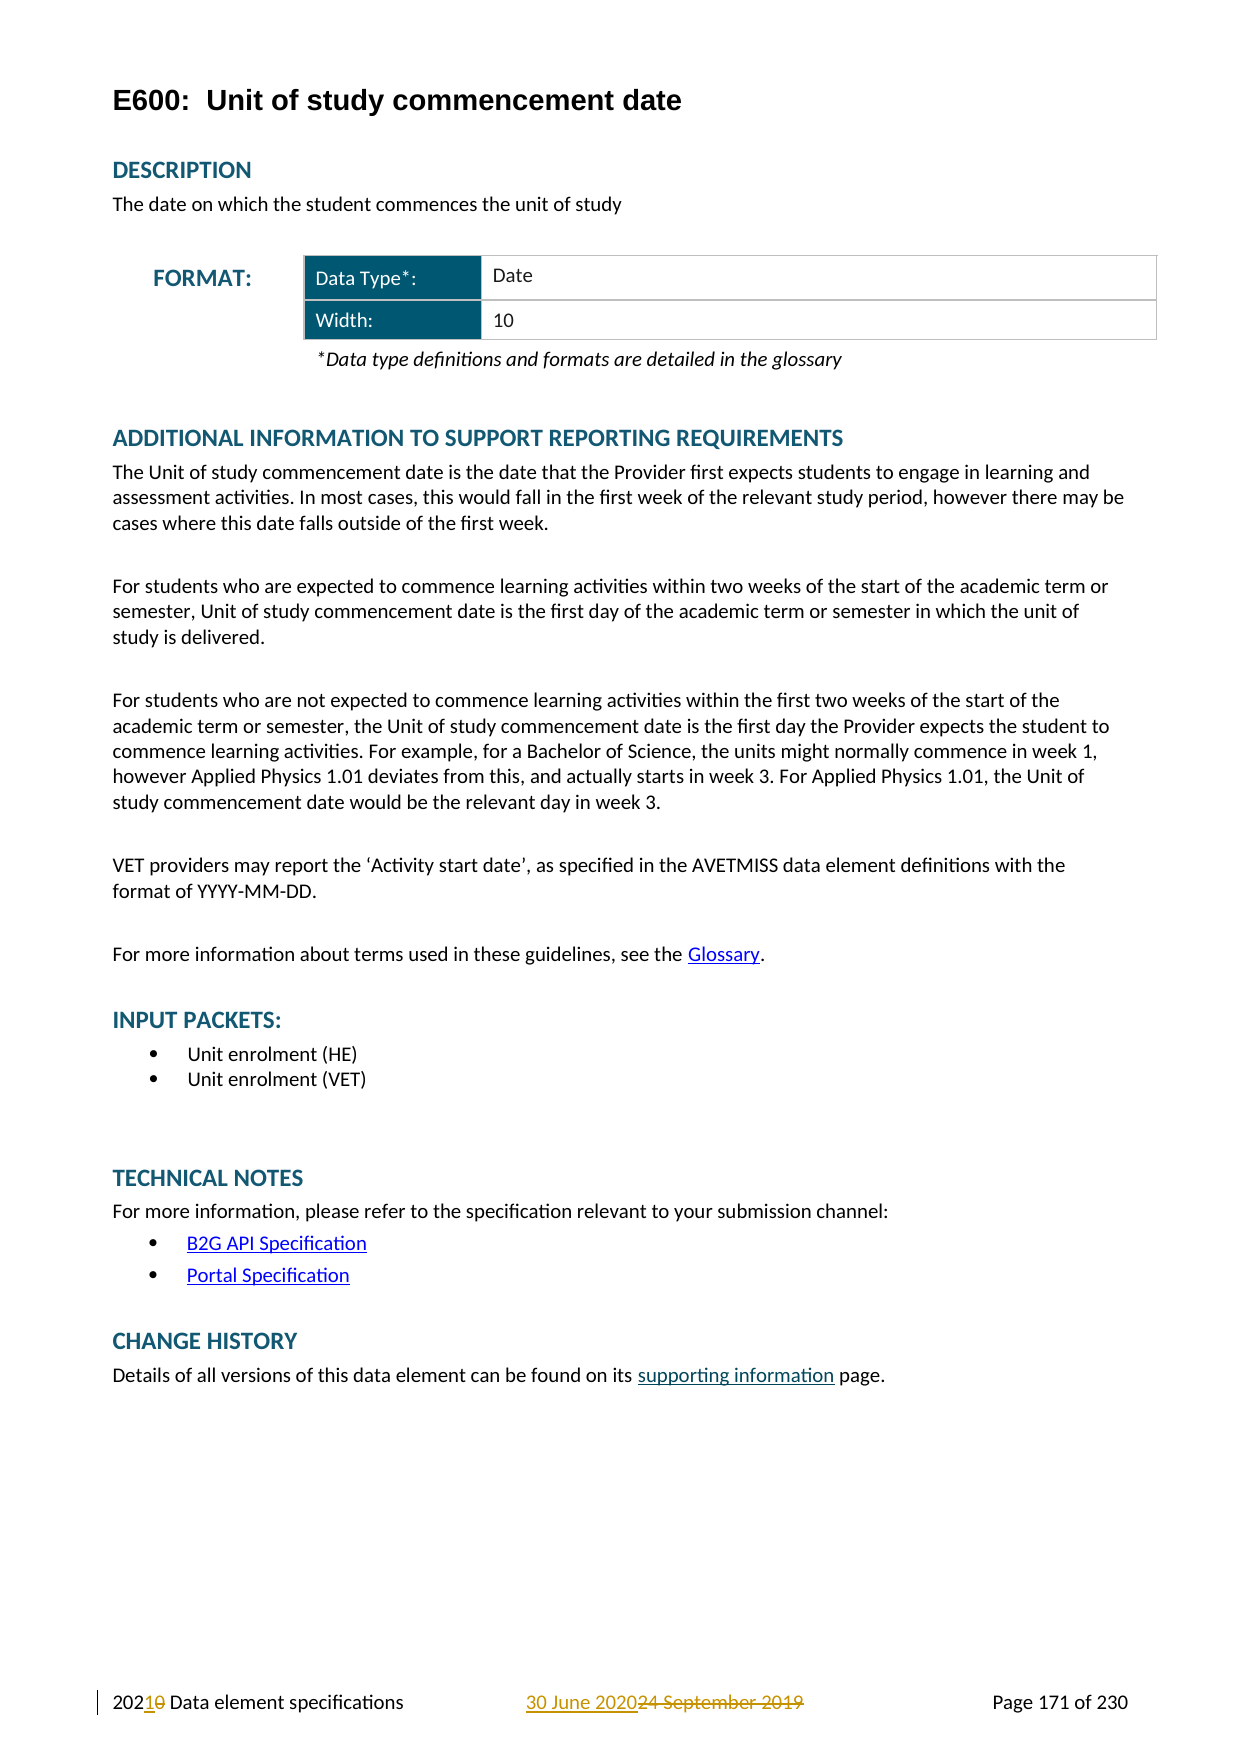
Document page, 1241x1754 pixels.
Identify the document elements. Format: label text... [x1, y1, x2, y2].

list Unit enrolment (VET) [150, 1067, 1128, 1092]
list Unit enrolment (HE) [150, 1041, 1128, 1067]
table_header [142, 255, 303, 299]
text The Unit of study commencement date is the date that the Provider first expects students to engage in learning and assessment activities. In most cases, this would fall in the first week of the relevant study period, however there may be cases where this date falls outside of the first week. [112, 459, 1128, 535]
text For more information, please refer to the specification relevant to your submission channel: [112, 1198, 1128, 1224]
subtitle Technical notes [112, 1162, 1128, 1192]
list Portal Specification [149, 1262, 1128, 1287]
text VET providers may report the ‘Activity start date’, as specified in the AVETMISS data element definitions with the format of YYYY-MM-DD. [112, 852, 1128, 903]
picture [805, 1372, 810, 1382]
subtitle Change history [112, 1325, 1128, 1356]
text Details of all versions of this data element can be found on its supporting information page. [112, 1362, 1128, 1387]
subtitle INPUT PACKETS: [112, 1004, 1128, 1035]
subtitle E600: Unit of study commencement date [112, 83, 1128, 117]
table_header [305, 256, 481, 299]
text The date on which the student commences the unit of study [112, 191, 1128, 217]
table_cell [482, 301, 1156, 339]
subtitle DESCRIPTION [112, 154, 1128, 185]
text For students who are expected to commence learning activities within two weeks of the start of the academic term or semester, Unit of study commencement date is the first day of the academic term or semester in which the unit of study is delivered. [112, 573, 1128, 649]
list B2G API Specification [149, 1230, 1128, 1256]
text For students who are not expected to commence learning activities within the first two weeks of the start of the academic term or semester, the Unit of study commencement date is the first day the Provider expects the student to commence learning activities. For example, for a Bachelor of Science, the units might normally commence in week 1, however Applied Physics 1.01 deviates from this, and actually starts in week 3. For Applied Physics 1.01, the Unit of study commencement date would be the relevant day in week 3. [112, 687, 1128, 814]
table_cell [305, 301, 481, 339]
text For more information about terms used in these guidelines, see the Glossary. [112, 941, 1128, 967]
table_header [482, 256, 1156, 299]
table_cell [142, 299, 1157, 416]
subtitle Additional information to support reporting requirements [112, 422, 1128, 453]
